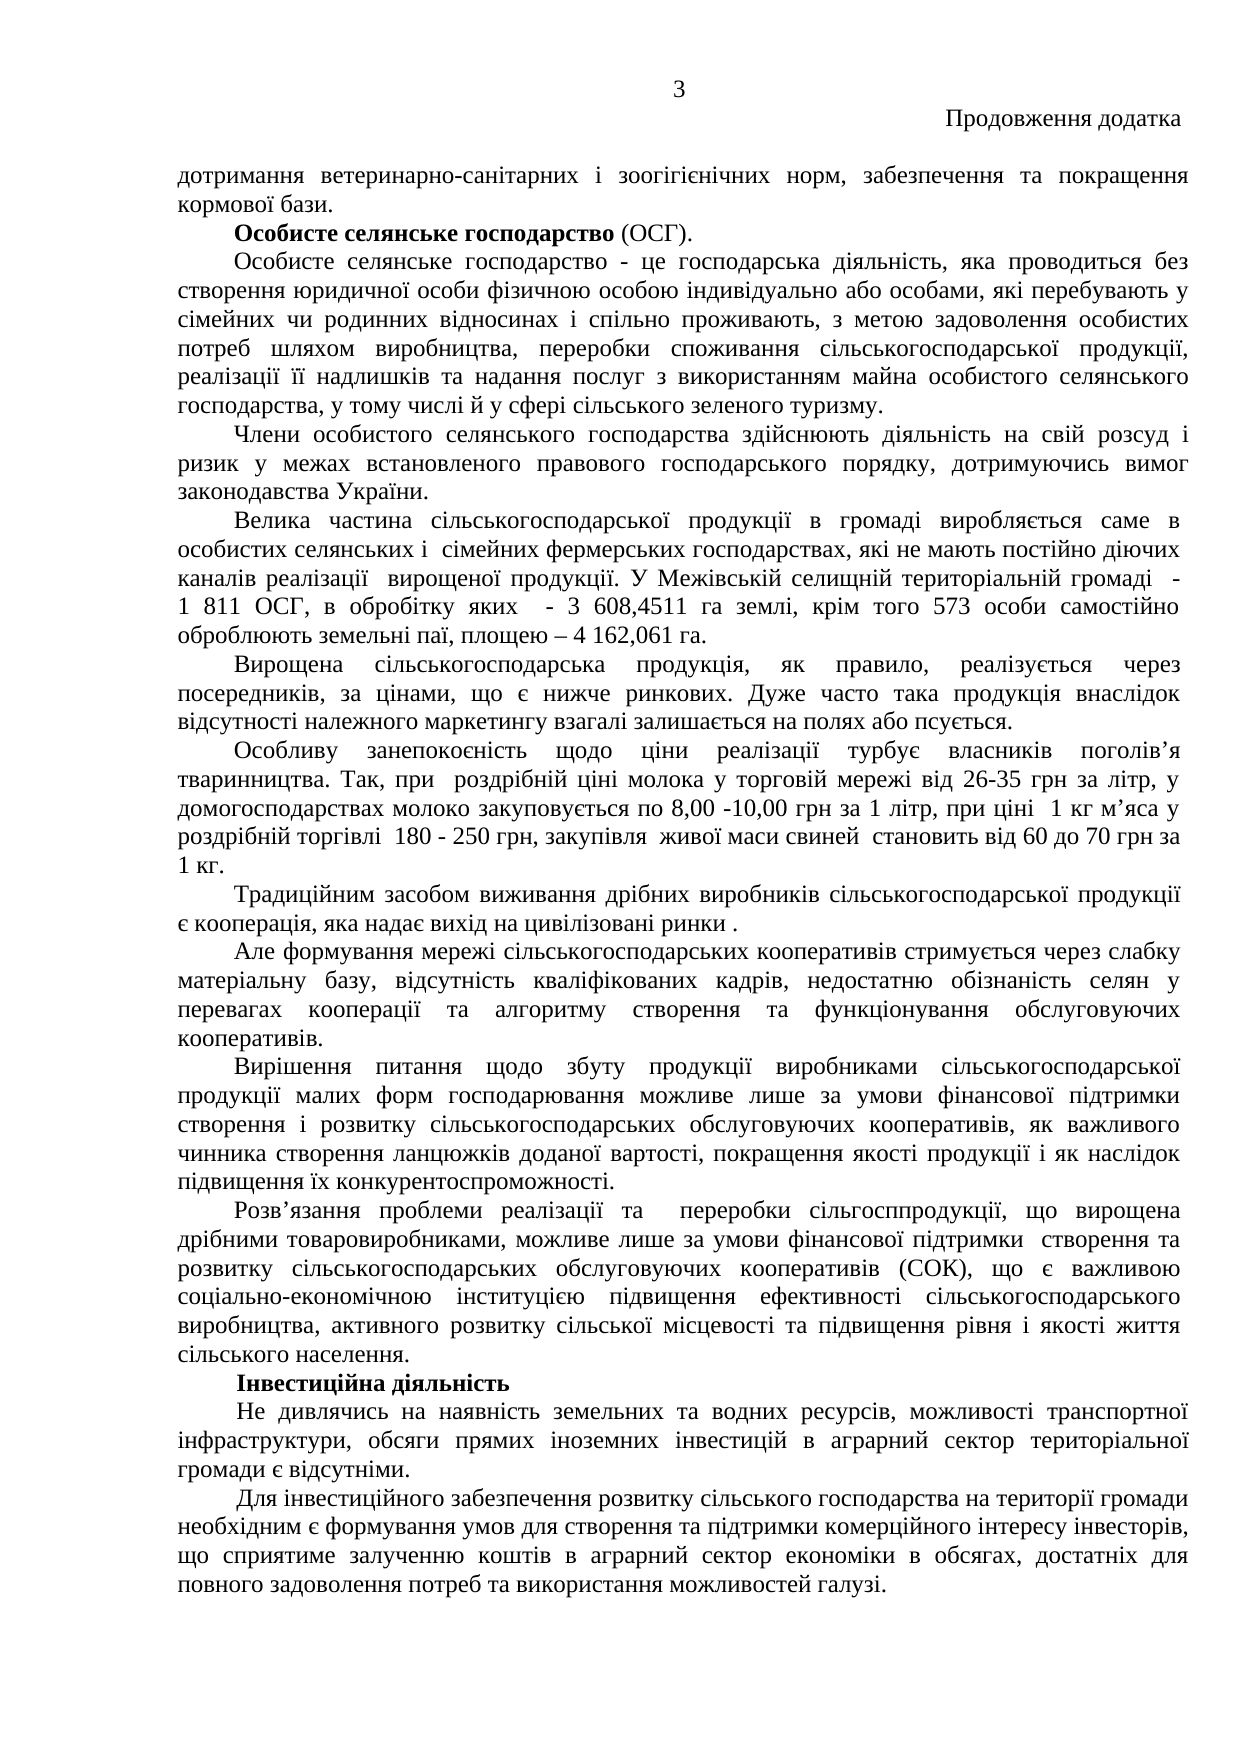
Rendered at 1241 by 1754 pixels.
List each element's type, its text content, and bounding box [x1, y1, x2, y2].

text Вирішення питання щодо збуту продукції виробниками сільськогосподарської продукції малих форм господарювання можливе лише за умови фінансової підтримки створення і розвитку сільськогосподарських обслуговуючих кооперативів, як важливого чинника створення ланцюжків доданої вартості, покращення якості продукції і як наслідок підвищення їх конкурентоспроможності. [177, 1051, 1181, 1195]
text Інвестиційна діяльність [148, 1368, 1211, 1396]
text Члени особистого селянського господарства здійснюють діяльність на свій розсуд і ризик у межах встановленого правового господарського порядку, дотримуючись вимог законодавства України. [177, 419, 1190, 505]
text Особисте селянське господарство - це господарська діяльність, яка проводиться без створення юридичної особи фізичною особою індивідуально або особами, які перебувають у сімейних чи родинних відносинах і спільно проживають, з метою задоволення особистих потреб шляхом виробництва, переробки споживання сільськогосподарської продукції, реалізації її надлишків та надання послуг з використанням майна особистого селянського господарства, у тому числі й у сфері сільського зеленого туризму. [177, 246, 1190, 419]
text Але формування мережі сільськогосподарських кооперативів стримується через слабку матеріальну базу, відсутність кваліфікованих кадрів, недостатню обізнаність селян у перевагах кооперації та алгоритму створення та функціонування обслуговуючих кооперативів. [177, 936, 1181, 1051]
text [177, 127, 1190, 218]
text Велика частина сільськогосподарської продукції в громаді виробляється саме в особистих селянських і сімейних фермерських господарствах, які не мають постійно діючих каналів реалізації вирощеної продукції. У Межівській селищній територіальній громаді - 1 811 ОСГ, в обробітку яких - 3 608,4511 га землі, крім того 573 особи самостійно оброблюють земельні паї, площею – 4 162,061 га. [177, 505, 1181, 649]
text Вирощена сільськогосподарська продукція, як правило, реалізується через посередників, за цінами, що є нижче ринкових. Дуже часто така продукція внаслідок відсутності належного маркетингу взагалі залишається на полях або псується. [177, 649, 1181, 735]
text Для інвестиційного забезпечення розвитку сільського господарства на території громади необхідним є формування умов для створення та підтримки комерційного інтересу інвесторів, що сприятиме залученню коштів в аграрний сектор економіки в обсягах, достатніх для повного задоволення потреб та використання можливостей галузі. [177, 1483, 1190, 1598]
text Традиційним засобом виживання дрібних виробників сільськогосподарської продукції є кооперація, яка надає вихід на цивілізовані ринки . [177, 879, 1181, 936]
text Розв’язання проблеми реалізації та переробки сільгосппродукції, що вирощена дрібними товаровиробниками, можливе лише за умови фінансової підтримки створення та розвитку сільськогосподарських обслуговуючих кооперативів (СОК), що є важливою соціально-економічною інституцією підвищення ефективності сільськогосподарського виробництва, активного розвитку сільської місцевості та підвищення рівня і якості життя сільського населення. [177, 1195, 1181, 1368]
text Особисте селянське господарство (ОСГ). [177, 218, 1181, 246]
text Не дивлячись на наявність земельних та водних ресурсів, можливості транспортної інфраструктури, обсяги прямих іноземних інвестицій в аграрний сектор територіальної громади є відсутніми. [177, 1396, 1190, 1483]
text Особливу занепокоєність щодо ціни реалізації турбує власників поголів’я тваринництва. Так, при роздрібній ціні молока у торговій мережі від 26-35 грн за літр, у домогосподарствах молоко закуповується по 8,00 -10,00 грн за 1 літр, при ціні 1 кг м’яса у роздрібній торгівлі 180 - 250 грн, закупівля живої маси свиней становить від 60 до 70 грн за 1 кг. [177, 735, 1181, 879]
